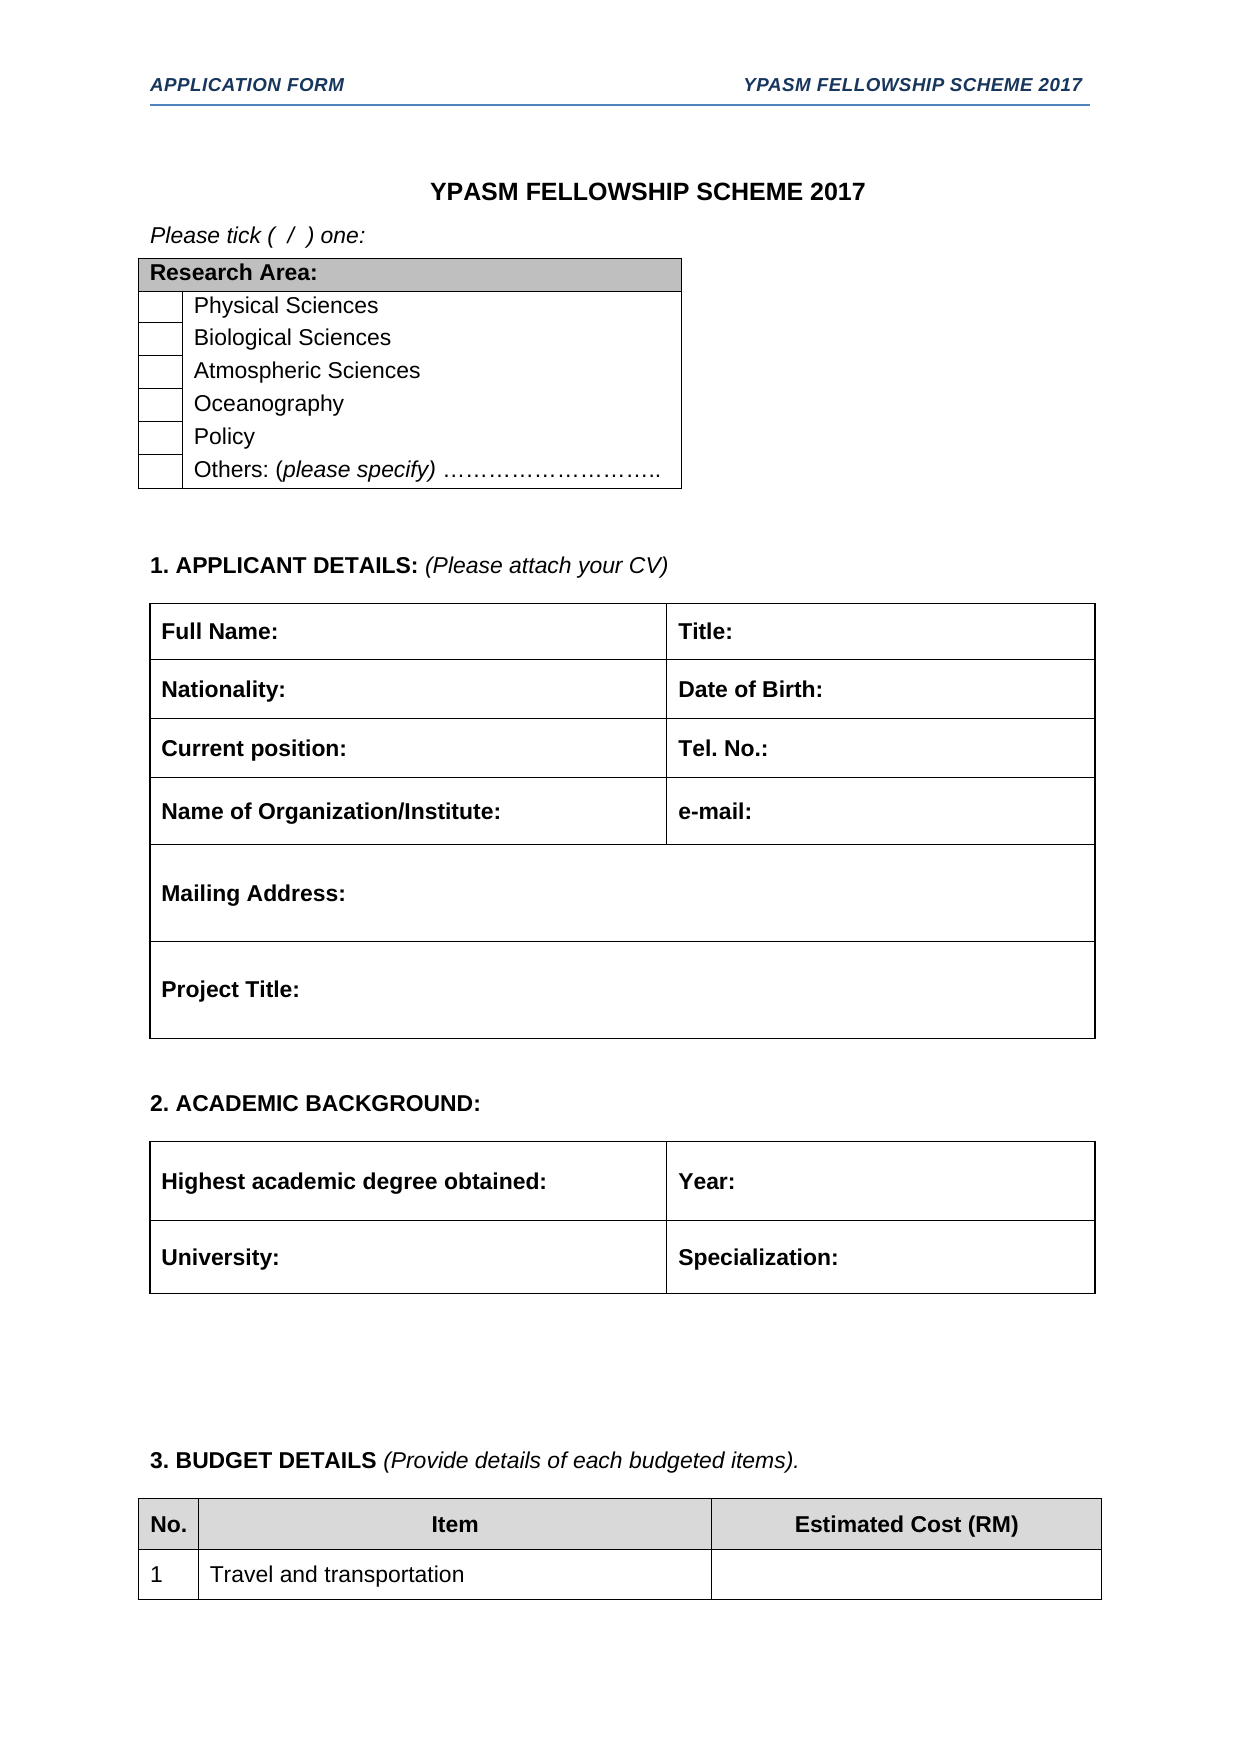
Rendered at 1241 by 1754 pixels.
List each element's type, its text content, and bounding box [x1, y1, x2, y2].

table_header No. [139, 1499, 198, 1549]
table_header Title: [667, 604, 1094, 659]
table_cell Date of Birth: [667, 660, 1094, 718]
table_cell Others: (please specify) ……………………….. [183, 454, 681, 487]
table_header Full Name: [151, 604, 666, 659]
table_cell [139, 389, 182, 421]
table_header Estimated Cost (RM) [712, 1499, 1101, 1549]
table_cell Name of Organization/Institute: [151, 778, 666, 844]
text 2. ACADEMIC BACKGROUND: [150, 1089, 1090, 1116]
table_header Item [199, 1499, 711, 1549]
table_cell 1 [139, 1550, 198, 1599]
table_cell Travel and transportation [199, 1550, 711, 1599]
table_cell [139, 356, 182, 388]
table_cell [139, 292, 182, 322]
text 1. APPLICANT DETAILS: (Please attach your CV) [150, 552, 1090, 578]
table_cell Mailing Address: [151, 845, 1094, 941]
table_cell Project Title: [151, 942, 1094, 1037]
table_cell Nationality: [151, 660, 666, 718]
table_header Year: [667, 1142, 1094, 1220]
table_header Highest academic degree obtained: [151, 1142, 666, 1220]
text 3. BUDGET DETAILS (Provide details of each budgeted items). [150, 1447, 1090, 1474]
table_cell e-mail: [667, 778, 1094, 844]
table_cell [139, 455, 182, 487]
table_cell [139, 422, 182, 454]
table_cell Physical Sciences [183, 292, 681, 322]
table_cell Specialization: [667, 1221, 1094, 1293]
table_cell Oceanography [183, 388, 681, 421]
table_cell Current position: [151, 719, 666, 777]
table_header Research Area: [139, 259, 681, 291]
table_cell [139, 323, 182, 355]
table_cell Atmospheric Sciences [183, 355, 681, 388]
table_cell Tel. No.: [667, 719, 1094, 777]
table_cell University: [151, 1221, 666, 1293]
table_cell Biological Sciences [183, 322, 681, 355]
table_cell Policy [183, 421, 681, 454]
text Please tick ( / ) one: [150, 222, 1090, 249]
table_cell [712, 1550, 1101, 1599]
